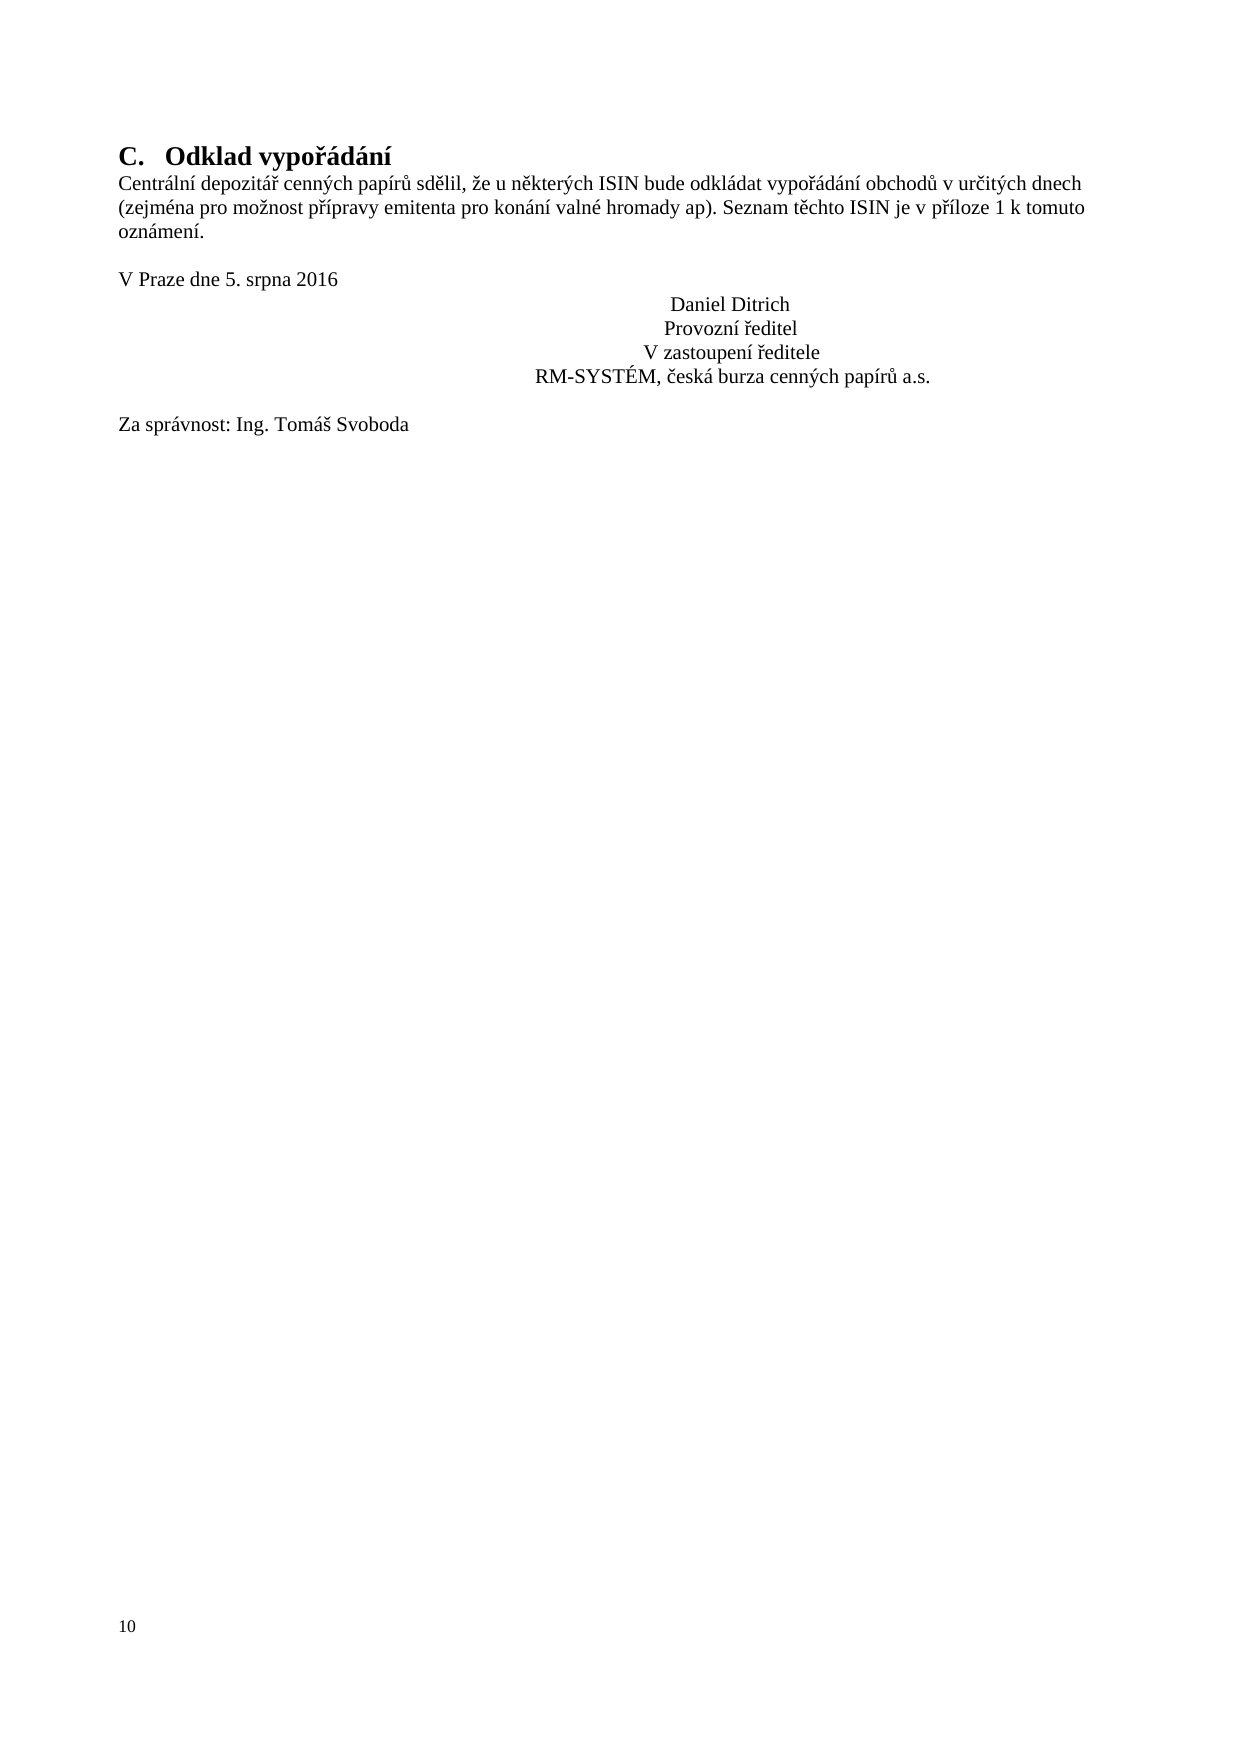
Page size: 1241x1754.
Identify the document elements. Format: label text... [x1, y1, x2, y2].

text Provozní ředitel [118, 316, 1122, 339]
text RM-SYSTÉM, česká burza cenných papírů a.s. [118, 364, 1122, 388]
text V Praze dne 5. srpna 2016 [118, 267, 1122, 291]
subtitle C. Odklad vypořádání [118, 140, 1122, 171]
text Za správnost: Ing. Tomáš Svoboda [118, 412, 1122, 436]
text Centrální depozitář cenných papírů sdělil, že u některých ISIN bude odkládat vypořádání obchodů v určitých dnech (zejména pro možnost přípravy emitenta pro konání valné hromady ap). Seznam těchto ISIN je v příloze 1 k tomuto oznámení. [118, 171, 1122, 243]
text Daniel Ditrich [118, 291, 1122, 316]
text V zastoupení ředitele [118, 339, 1122, 364]
